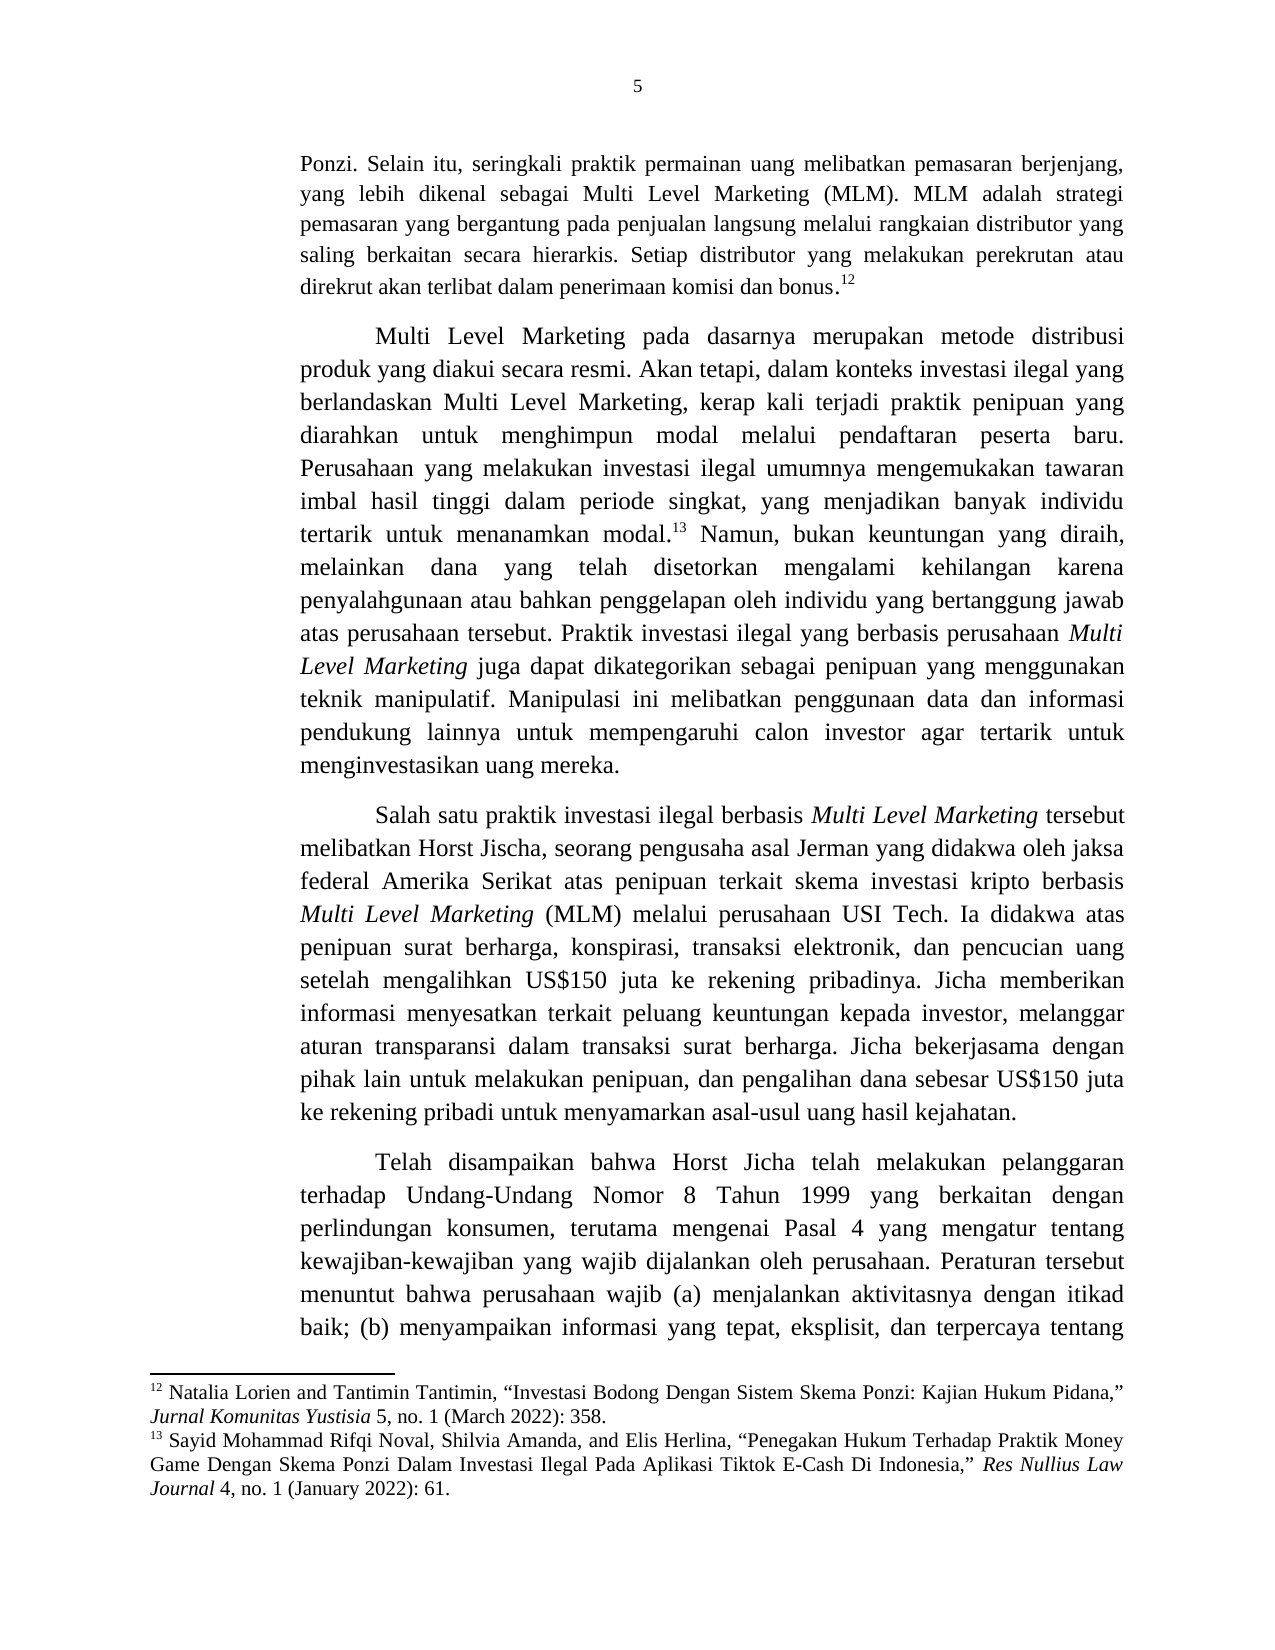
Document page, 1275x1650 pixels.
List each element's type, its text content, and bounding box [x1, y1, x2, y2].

text Salah satu praktik investasi ilegal berbasis Multi Level Marketing tersebut melibatkan Horst Jischa, seorang pengusaha asal Jerman yang didakwa oleh jaksa federal Amerika Serikat atas penipuan terkait skema investasi kripto berbasis Multi Level Marketing (MLM) melalui perusahaan USI Tech. Ia didakwa atas penipuan surat berharga, konspirasi, transaksi elektronik, dan pencucian uang setelah mengalihkan US$150 juta ke rekening pribadinya. Jicha memberikan informasi menyesatkan terkait peluang keuntungan kepada investor, melanggar aturan transparansi dalam transaksi surat berharga. Jicha bekerjasama dengan pihak lain untuk melakukan penipuan, dan pengalihan dana sebesar US$150 juta ke rekening pribadi untuk menyamarkan asal-usul uang hasil kejahatan. [300, 800, 1125, 1126]
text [300, 1147, 1125, 1341]
text Multi Level Marketing pada dasarnya merupakan metode distribusi produk yang diakui secara resmi. Akan tetapi, dalam konteks investasi ilegal yang berlandaskan Multi Level Marketing, kerap kali terjadi praktik penipuan yang diarahkan untuk menghimpun modal melalui pendaftaran peserta baru. Perusahaan yang melakukan investasi ilegal umumnya mengemukakan tawaran imbal hasil tinggi dalam periode singkat, yang menjadikan banyak individu tertarik untuk menanamkan modal. Namun, bukan keuntungan yang diraih, melainkan dana yang telah disetorkan mengalami kehilangan karena penyalahgunaan atau bahkan penggelapan oleh individu yang bertanggung jawab atas perusahaan tersebut. Praktik investasi ilegal yang berbasis perusahaan Multi Level Marketing juga dapat dikategorikan sebagai penipuan yang menggunakan teknik manipulatif. Manipulasi ini melibatkan penggunaan data dan informasi pendukung lainnya untuk mempengaruhi calon investor agar tertarik untuk menginvestasikan uang mereka. [300, 321, 1125, 779]
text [300, 150, 1125, 300]
